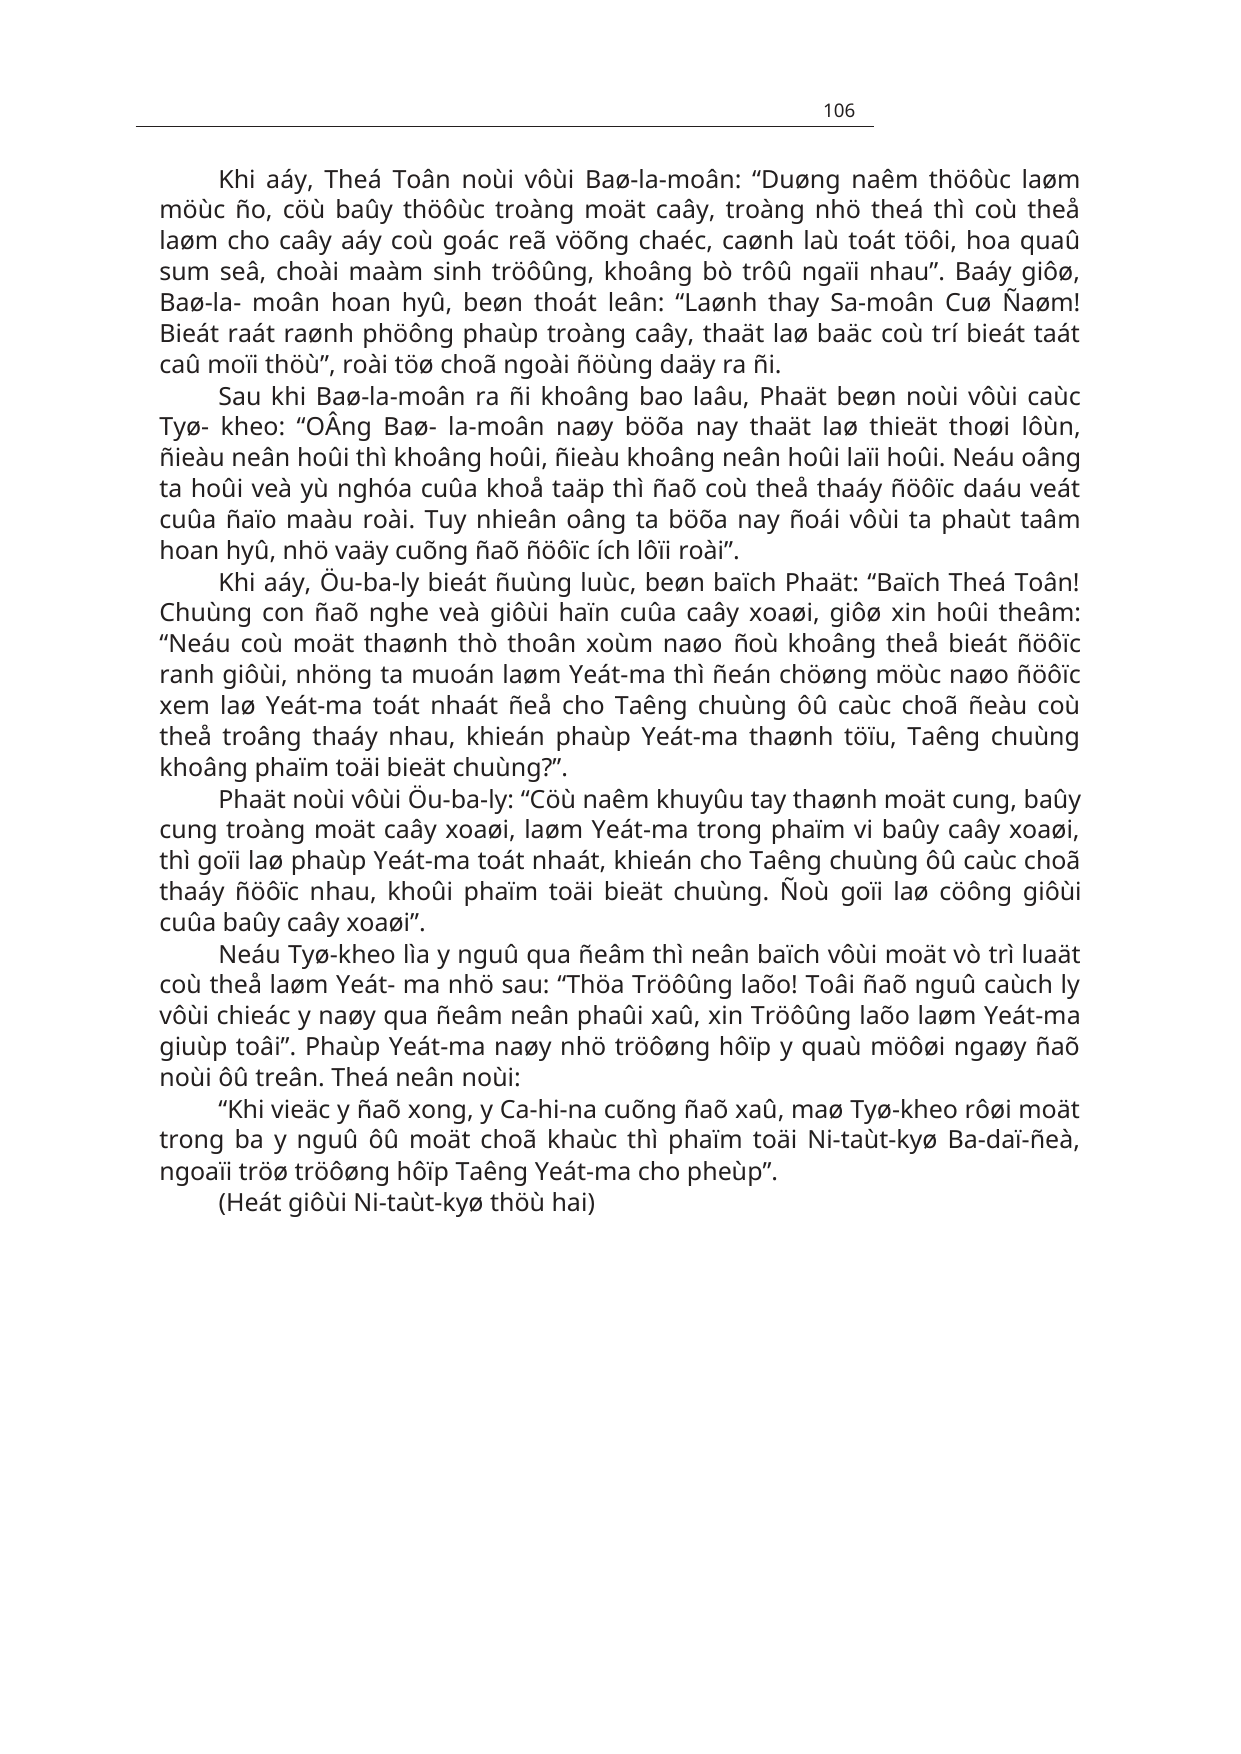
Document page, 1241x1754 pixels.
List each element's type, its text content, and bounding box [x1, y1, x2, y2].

text “Khi vieäc y ñaõ xong, y Ca-hi-na cuõng ñaõ xaû, maø Tyø-kheo rôøi moät trong ba y nguû ôû moät choã khaùc thì phaïm toäi Ni-taùt-kyø Ba-daï-ñeà, ngoaïi tröø tröôøng hôïp Taêng Yeát-ma cho pheùp”. [159, 1094, 1082, 1187]
text 106 [148, 97, 855, 123]
text Neáu Tyø-kheo lìa y nguû qua ñeâm thì neân baïch vôùi moät vò trì luaät coù theå laøm Yeát- ma nhö sau: “Thöa Tröôûng laõo! Toâi ñaõ nguû caùch ly vôùi chieác y naøy qua ñeâm neân phaûi xaû, xin Tröôûng laõo laøm Yeát-ma giuùp toâi”. Phaùp Yeát-ma naøy nhö tröôøng hôïp y quaù möôøi ngaøy ñaõ noùi ôû treân. Theá neân noùi: [159, 939, 1082, 1094]
text Khi aáy, Öu-ba-ly bieát ñuùng luùc, beøn baïch Phaät: “Baïch Theá Toân! Chuùng con ñaõ nghe veà giôùi haïn cuûa caây xoaøi, giôø xin hoûi theâm: “Neáu coù moät thaønh thò thoân xoùm naøo ñoù khoâng theå bieát ñöôïc ranh giôùi, nhöng ta muoán laøm Yeát-ma thì ñeán chöøng möùc naøo ñöôïc xem laø Yeát-ma toát nhaát ñeå cho Taêng chuùng ôû caùc choã ñeàu coù theå troâng thaáy nhau, khieán phaùp Yeát-ma thaønh töïu, Taêng chuùng khoâng phaïm toäi bieät chuùng?”. [159, 567, 1082, 784]
text Phaät noùi vôùi Öu-ba-ly: “Cöù naêm khuyûu tay thaønh moät cung, baûy cung troàng moät caây xoaøi, laøm Yeát-ma trong phaïm vi baûy caây xoaøi, thì goïi laø phaùp Yeát-ma toát nhaát, khieán cho Taêng chuùng ôû caùc choã thaáy ñöôïc nhau, khoûi phaïm toäi bieät chuùng. Ñoù goïi laø cöông giôùi cuûa baûy caây xoaøi”. [159, 784, 1082, 939]
text Sau khi Baø-la-moân ra ñi khoâng bao laâu, Phaät beøn noùi vôùi caùc Tyø- kheo: “OÂng Baø- la-moân naøy böõa nay thaät laø thieät thoøi lôùn, ñieàu neân hoûi thì khoâng hoûi, ñieàu khoâng neân hoûi laïi hoûi. Neáu oâng ta hoûi veà yù nghóa cuûa khoå taäp thì ñaõ coù theå thaáy ñöôïc daáu veát cuûa ñaïo maàu roài. Tuy nhieân oâng ta böõa nay ñoái vôùi ta phaùt taâm hoan hyû, nhö vaäy cuõng ñaõ ñöôïc ích lôïi roài”. [159, 381, 1082, 567]
text (Heát giôùi Ni-taùt-kyø thöù hai) [218, 1187, 1092, 1217]
text Khi aáy, Theá Toân noùi vôùi Baø-la-moân: “Duøng naêm thöôùc laøm möùc ño, cöù baûy thöôùc troàng moät caây, troàng nhö theá thì coù theå laøm cho caây aáy coù goác reã vöõng chaéc, caønh laù toát töôi, hoa quaû sum seâ, choài maàm sinh tröôûng, khoâng bò trôû ngaïi nhau”. Baáy giôø, Baø-la- moân hoan hyû, beøn thoát leân: “Laønh thay Sa-moân Cuø Ñaøm! Bieát raát raønh phöông phaùp troàng caây, thaät laø baäc coù trí bieát taát caû moïi thöù”, roài töø choã ngoài ñöùng daäy ra ñi. [159, 163, 1082, 381]
